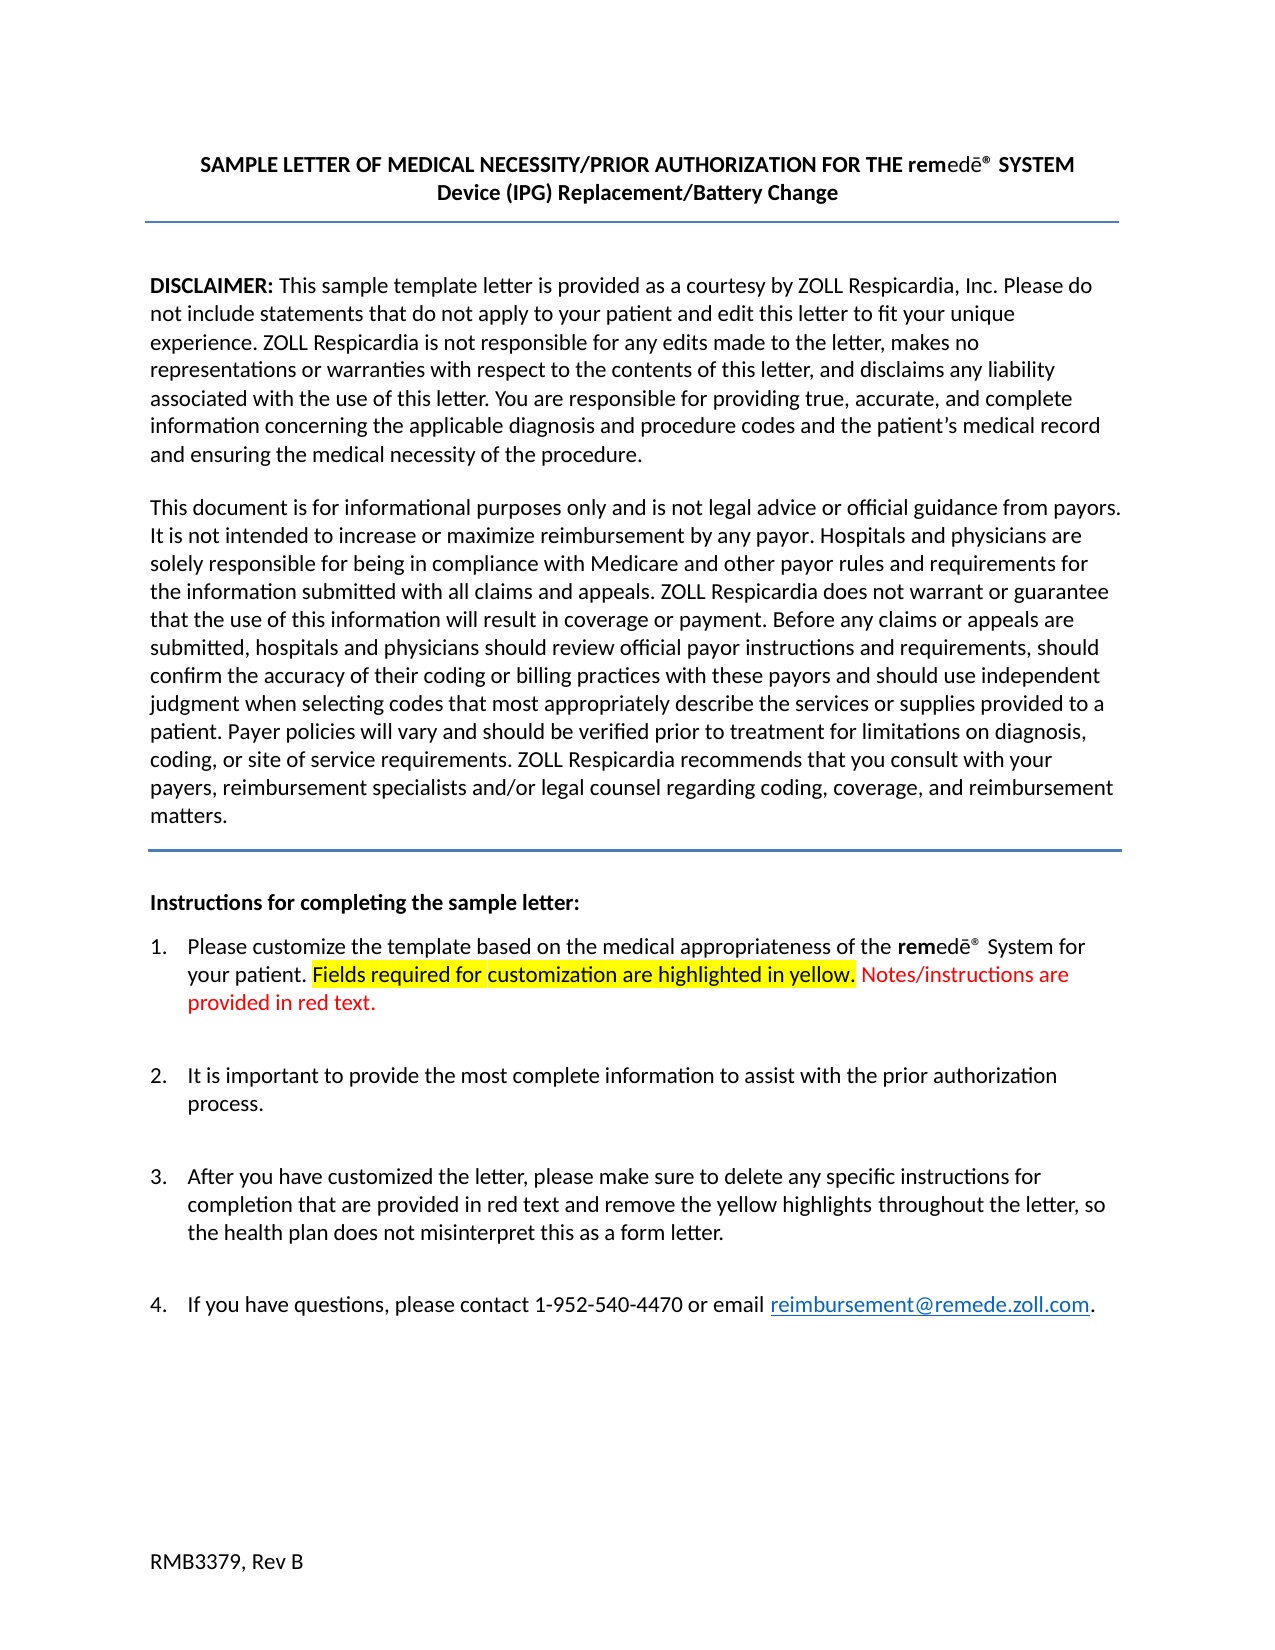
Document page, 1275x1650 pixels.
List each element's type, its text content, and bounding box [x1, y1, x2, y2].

list Please customize the template based on the medical appropriateness of the remedē® System for your patient. Fields required for customization are highlighted in yellow. Notes/instructions are provided in red text. [150, 932, 1125, 1016]
text SAMPLE LETTER OF MEDICAL NECESSITY/PRIOR AUTHORIZATION FOR THE remedē® SYSTEM Device (IPG) Replacement/Battery Change [150, 150, 1125, 206]
text DISCLAIMER: This sample template letter is provided as a courtesy by ZOLL Respicardia, Inc. Please do not include statements that do not apply to your patient and edit this letter to fit your unique experience. ZOLL Respicardia is not responsible for any edits made to the letter, makes no representations or warranties with respect to the contents of this letter, and disclaims any liability associated with the use of this letter. You are responsible for providing true, accurate, and complete information concerning the applicable diagnosis and procedure codes and the patient’s medical record and ensuring the medical necessity of the procedure. [150, 272, 1125, 468]
list If you have questions, please contact 1-952-540-4470 or email reimbursement@remede.zoll.com. [150, 1291, 1125, 1319]
text This document is for informational purposes only and is not legal advice or official guidance from payors. It is not intended to increase or maximize reimbursement by any payor. Hospitals and physicians are solely responsible for being in compliance with Medicare and other payor rules and requirements for the information submitted with all claims and appeals. ZOLL Respicardia does not warrant or guarantee that the use of this information will result in coverage or payment. Before any claims or appeals are submitted, hospitals and physicians should review official payor instructions and requirements, should confirm the accuracy of their coding or billing practices with these payors and should use independent judgment when selecting codes that most appropriately describe the services or supplies provided to a patient. Payer policies will vary and should be verified prior to treatment for limitations on diagnosis, coding, or site of service requirements. ZOLL Respicardia recommends that you consult with your payers, reimbursement specialists and/or legal counsel regarding coding, coverage, and reimbursement matters. [150, 493, 1125, 829]
text Instructions for completing the sample letter: [150, 888, 1125, 916]
list It is important to provide the most complete information to assist with the prior authorization process. [150, 1061, 1125, 1117]
list After you have customized the letter, please make sure to delete any specific instructions for completion that are provided in red text and remove the yellow highlights throughout the letter, so the health plan does not misinterpret this as a form letter. [150, 1162, 1125, 1246]
